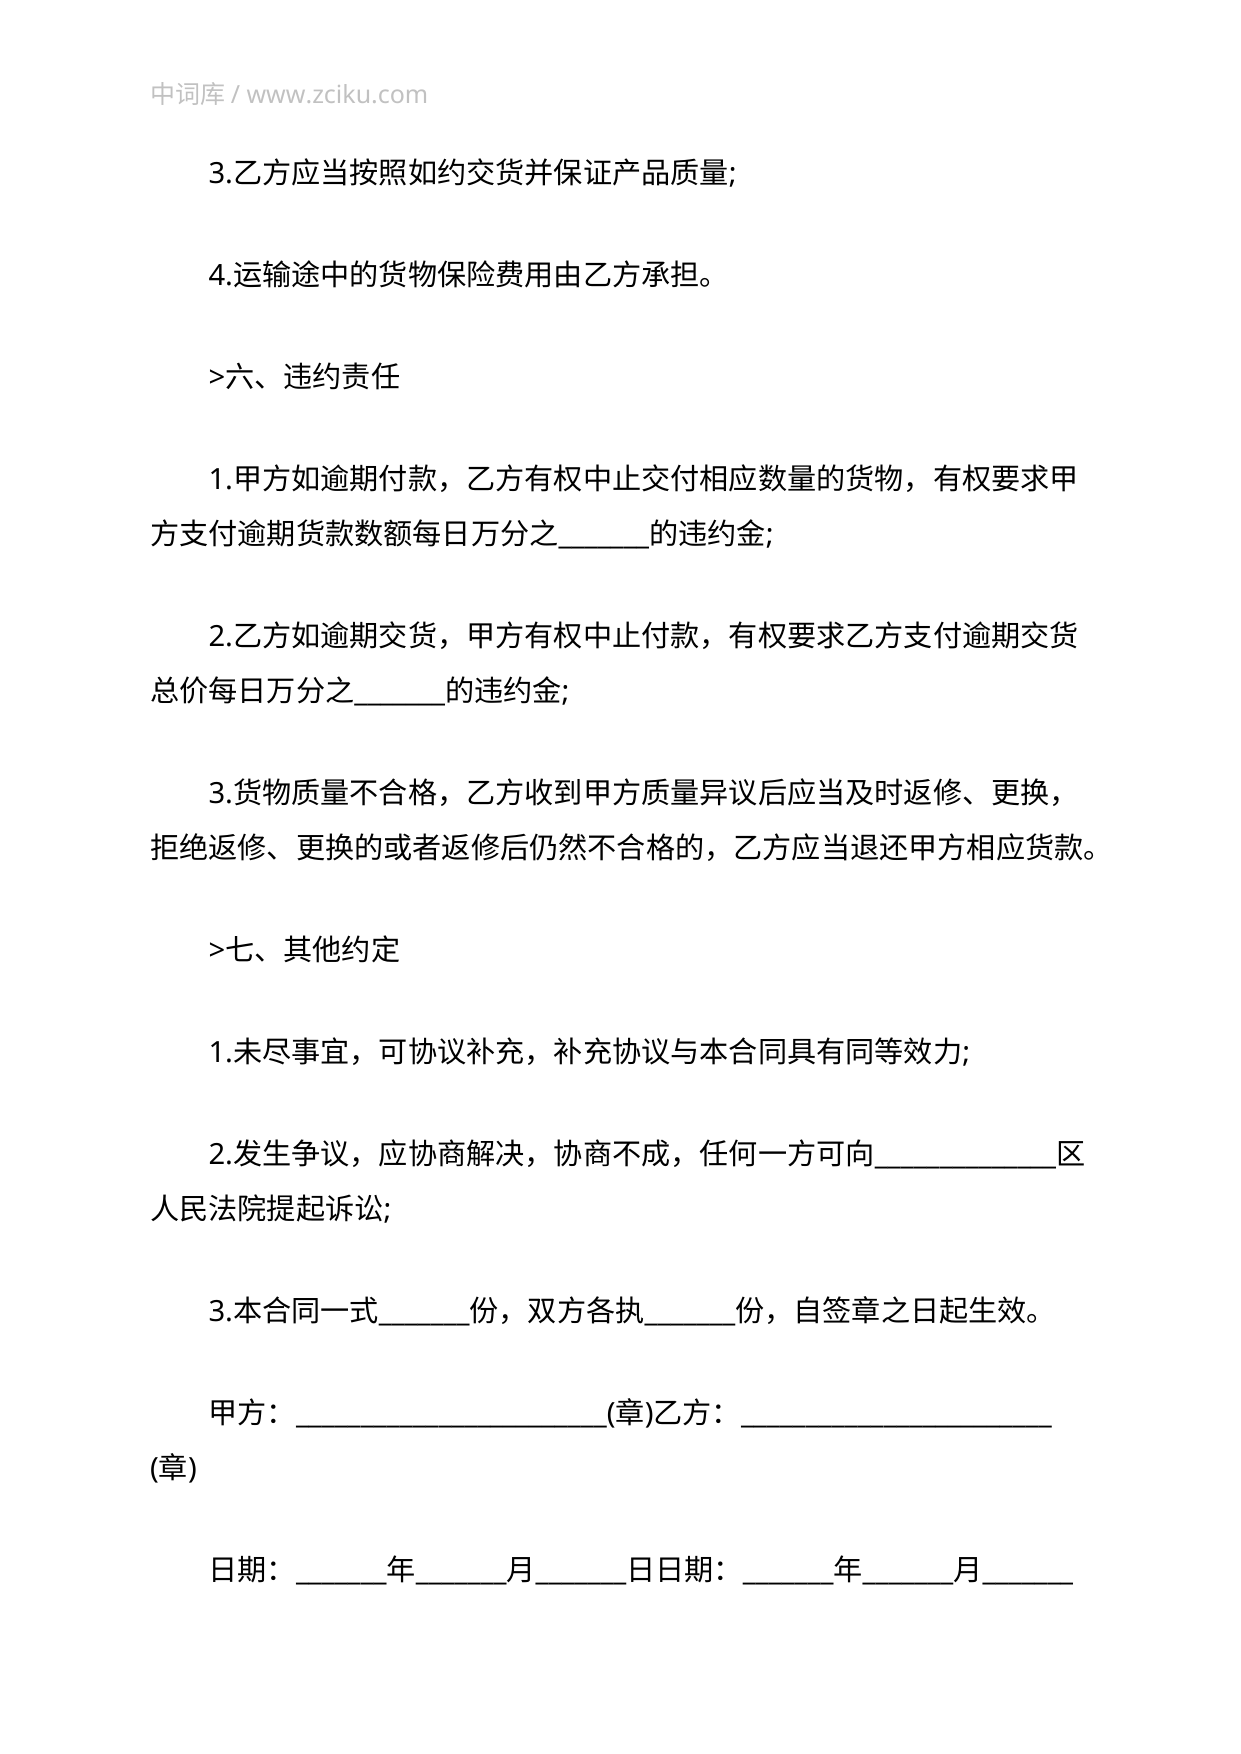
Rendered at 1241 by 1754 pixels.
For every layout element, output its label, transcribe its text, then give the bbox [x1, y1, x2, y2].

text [150, 1547, 1090, 1589]
text >六、违约责任 [150, 354, 1090, 396]
text 3.乙方应当按照如约交货并保证产品质量; [150, 150, 1090, 192]
text 2.乙方如逾期交货，甲方有权中止付款，有权要求乙方支付逾期交货总价每日万分之_______的违约金; [150, 613, 1090, 710]
text 1.未尽事宜，可协议补充，补充协议与本合同具有同等效力; [150, 1029, 1090, 1071]
text 3.本合同一式_______份，双方各执_______份，自签章之日起生效。 [150, 1288, 1090, 1330]
text 4.运输途中的货物保险费用由乙方承担。 [150, 252, 1090, 294]
text >七、其他约定 [150, 927, 1090, 969]
text 3.货物质量不合格，乙方收到甲方质量异议后应当及时返修、更换，拒绝返修、更换的或者返修后仍然不合格的，乙方应当退还甲方相应货款。 [150, 770, 1090, 867]
text 2.发生争议，应协商解决，协商不成，任何一方可向______________区人民法院提起诉讼; [150, 1131, 1090, 1228]
text 甲方：________________________(章)乙方：________________________(章) [150, 1389, 1090, 1487]
text 1.甲方如逾期付款，乙方有权中止交付相应数量的货物，有权要求甲方支付逾期货款数额每日万分之_______的违约金; [150, 456, 1090, 553]
